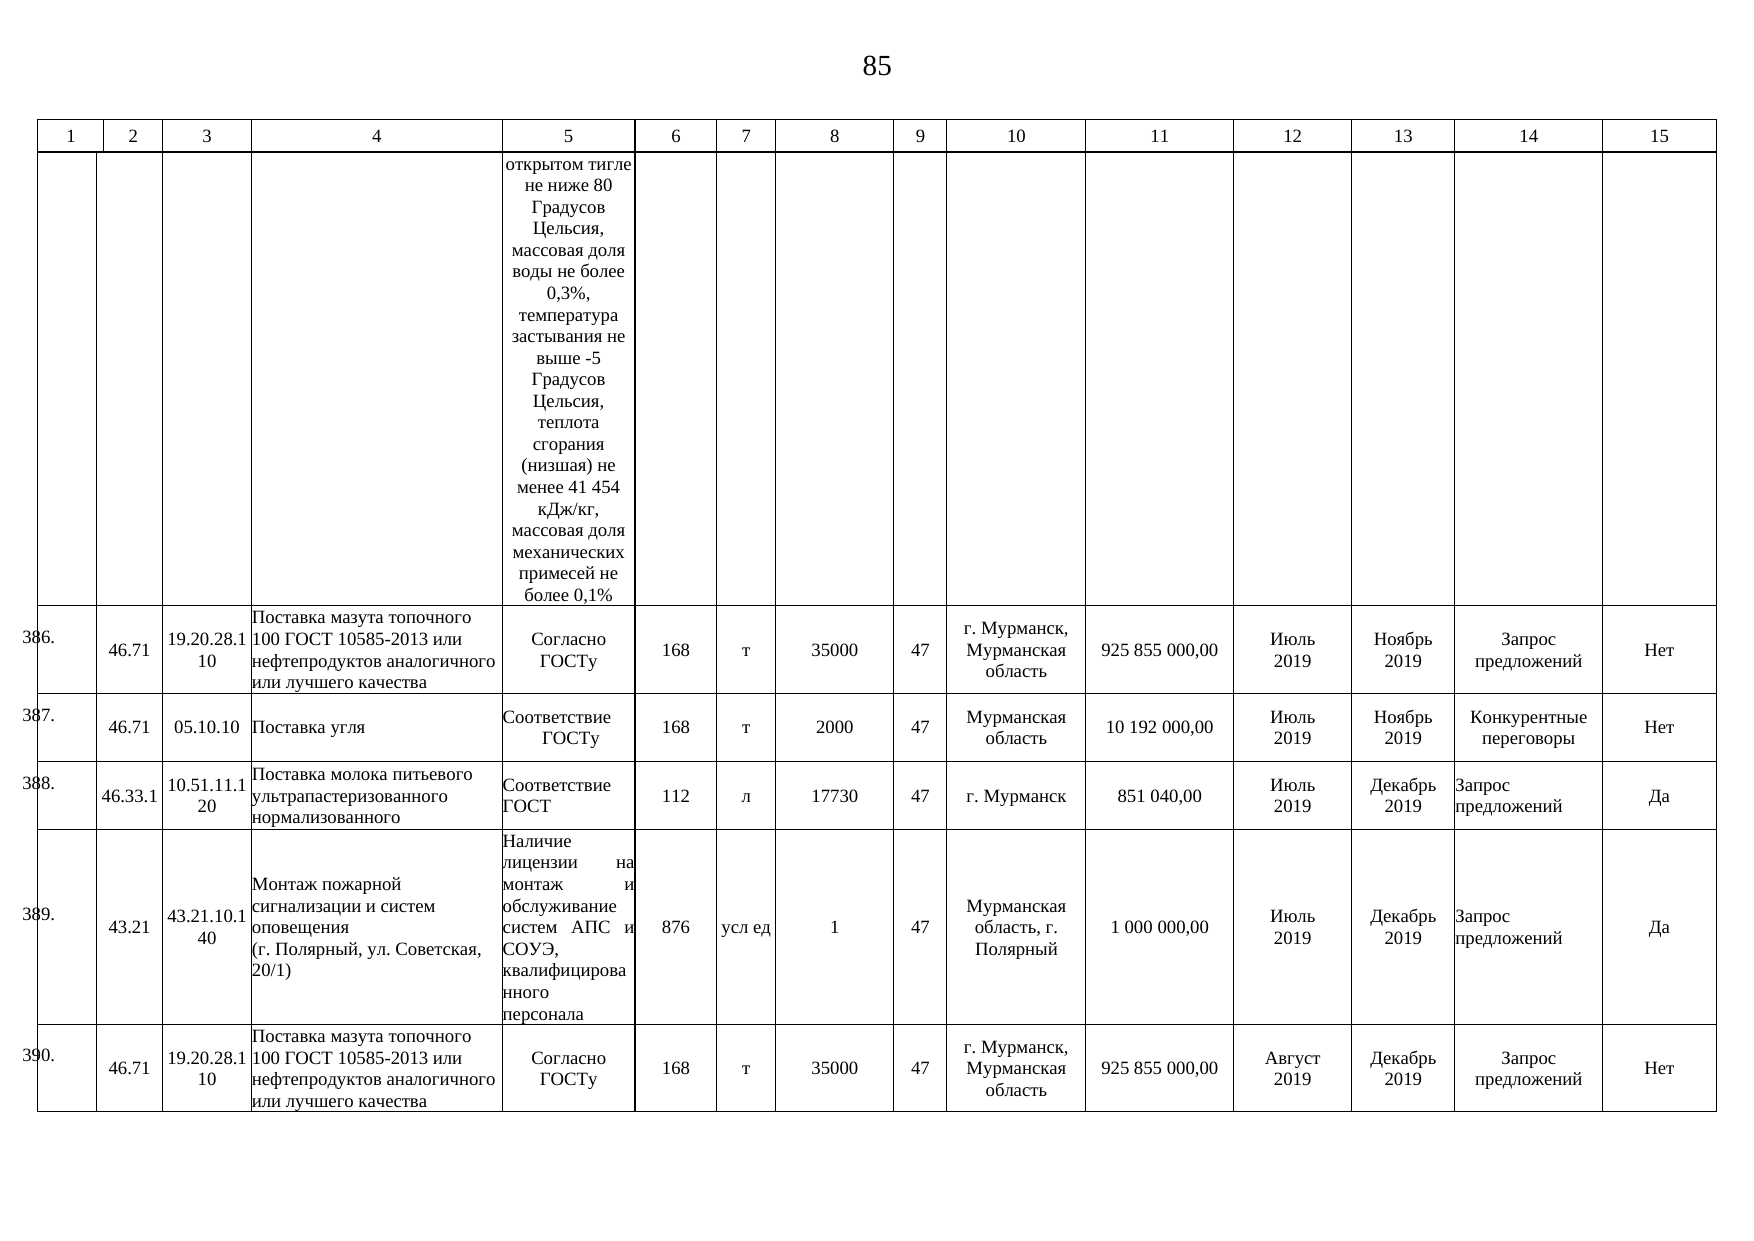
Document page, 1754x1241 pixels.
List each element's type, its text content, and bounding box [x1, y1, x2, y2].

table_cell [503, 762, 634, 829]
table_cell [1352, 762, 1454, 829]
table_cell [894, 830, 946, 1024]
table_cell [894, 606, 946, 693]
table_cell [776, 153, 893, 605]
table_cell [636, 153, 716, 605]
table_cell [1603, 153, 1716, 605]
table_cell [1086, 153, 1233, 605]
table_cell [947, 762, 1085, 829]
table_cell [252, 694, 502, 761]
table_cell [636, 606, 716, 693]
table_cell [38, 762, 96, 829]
table_header 14 [1455, 120, 1602, 151]
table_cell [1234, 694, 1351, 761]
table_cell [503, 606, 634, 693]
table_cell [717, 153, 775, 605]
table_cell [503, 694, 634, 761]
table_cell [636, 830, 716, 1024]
table_header 1 [38, 120, 103, 151]
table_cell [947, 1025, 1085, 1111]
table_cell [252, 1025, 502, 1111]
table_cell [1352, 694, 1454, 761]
table_header 8 [776, 120, 893, 151]
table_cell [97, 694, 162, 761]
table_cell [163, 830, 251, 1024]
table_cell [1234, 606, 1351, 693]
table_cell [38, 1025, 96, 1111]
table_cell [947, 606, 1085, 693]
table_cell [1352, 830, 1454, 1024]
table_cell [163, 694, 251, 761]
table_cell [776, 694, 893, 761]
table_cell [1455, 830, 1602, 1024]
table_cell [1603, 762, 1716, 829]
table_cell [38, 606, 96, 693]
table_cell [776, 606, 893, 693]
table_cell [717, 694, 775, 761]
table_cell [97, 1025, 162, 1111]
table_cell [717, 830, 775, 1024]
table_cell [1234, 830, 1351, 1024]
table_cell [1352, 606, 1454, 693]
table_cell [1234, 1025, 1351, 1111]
table_header 7 [717, 120, 775, 151]
table_header 4 [252, 120, 502, 151]
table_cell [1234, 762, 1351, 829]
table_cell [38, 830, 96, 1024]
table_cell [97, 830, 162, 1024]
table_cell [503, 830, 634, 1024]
table_header 5 [503, 120, 634, 151]
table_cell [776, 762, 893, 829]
table_header 3 [163, 120, 251, 151]
table_header 11 [1086, 120, 1233, 151]
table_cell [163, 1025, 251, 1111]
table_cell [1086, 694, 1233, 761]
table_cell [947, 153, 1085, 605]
table_header 13 [1352, 120, 1454, 151]
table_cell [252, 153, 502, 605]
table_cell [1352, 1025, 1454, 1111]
table_header 12 [1234, 120, 1351, 151]
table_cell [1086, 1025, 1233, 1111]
table_header 9 [894, 120, 946, 151]
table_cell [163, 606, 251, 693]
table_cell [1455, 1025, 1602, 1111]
table_header 10 [947, 120, 1085, 151]
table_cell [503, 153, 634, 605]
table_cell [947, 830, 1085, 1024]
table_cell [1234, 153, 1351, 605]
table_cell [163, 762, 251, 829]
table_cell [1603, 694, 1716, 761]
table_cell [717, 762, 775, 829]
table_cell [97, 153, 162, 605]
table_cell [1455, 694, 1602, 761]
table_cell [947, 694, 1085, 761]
table_header 2 [104, 120, 162, 151]
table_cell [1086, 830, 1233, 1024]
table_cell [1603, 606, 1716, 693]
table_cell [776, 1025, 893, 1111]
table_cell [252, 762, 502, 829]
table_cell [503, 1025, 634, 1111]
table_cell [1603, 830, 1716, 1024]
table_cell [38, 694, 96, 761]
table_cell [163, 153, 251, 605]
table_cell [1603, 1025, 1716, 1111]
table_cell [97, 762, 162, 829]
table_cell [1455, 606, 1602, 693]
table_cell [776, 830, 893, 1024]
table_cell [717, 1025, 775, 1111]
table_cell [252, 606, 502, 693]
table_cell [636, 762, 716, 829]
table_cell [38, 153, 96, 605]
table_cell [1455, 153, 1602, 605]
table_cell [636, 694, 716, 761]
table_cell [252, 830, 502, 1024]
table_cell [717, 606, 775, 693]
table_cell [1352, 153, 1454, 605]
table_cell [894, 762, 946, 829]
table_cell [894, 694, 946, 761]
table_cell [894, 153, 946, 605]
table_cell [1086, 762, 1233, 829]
table_header 6 [636, 120, 716, 151]
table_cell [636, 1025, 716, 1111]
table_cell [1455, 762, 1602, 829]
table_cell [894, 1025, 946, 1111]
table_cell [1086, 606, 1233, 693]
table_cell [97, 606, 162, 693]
table_header 15 [1603, 120, 1716, 151]
